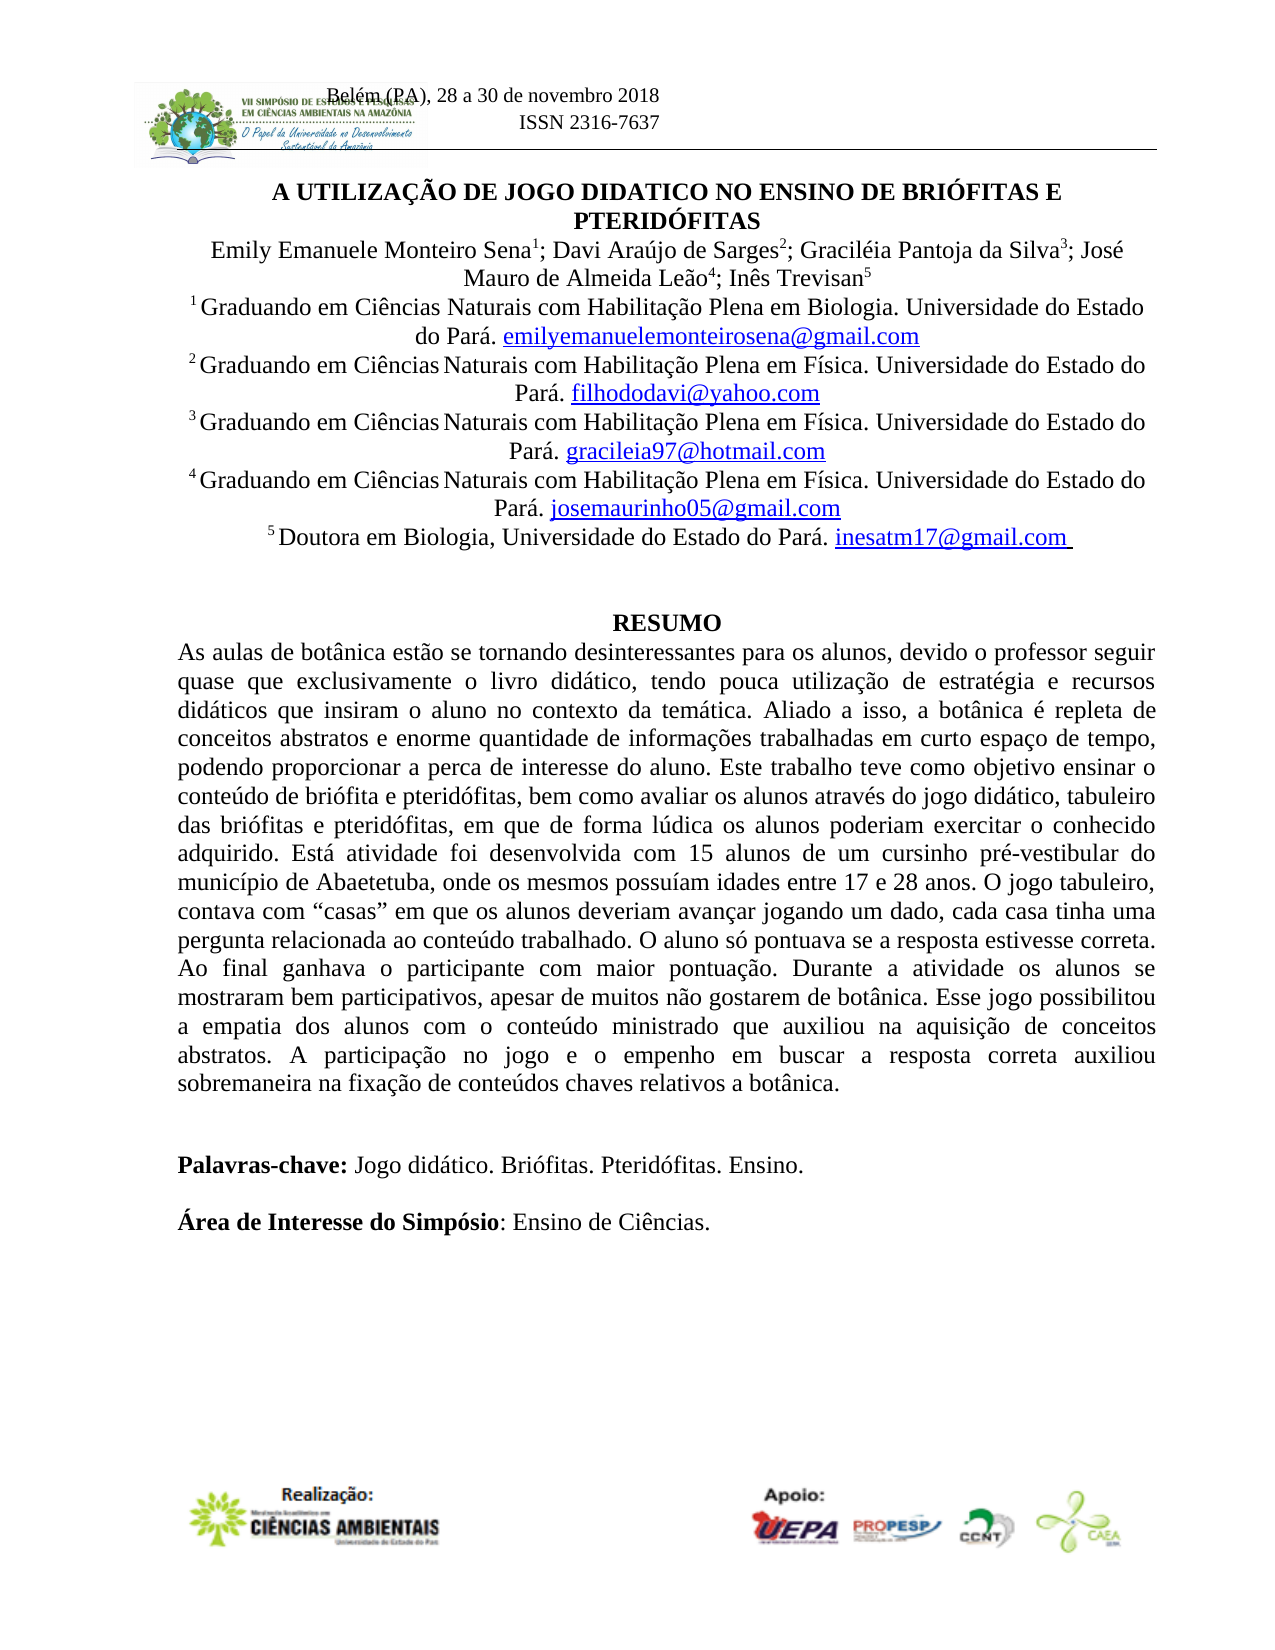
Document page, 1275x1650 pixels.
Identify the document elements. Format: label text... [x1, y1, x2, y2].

text 1 Graduando em Ciências Naturais com Habilitação Plena em Biologia. Universidade do Estado do Pará. emilyemanuelemonteirosena@gmail.com [177, 292, 1157, 350]
text 5 Doutora em Biologia, Universidade do Estado do Pará. inesatm17@gmail.com [177, 522, 1157, 551]
text 3 Graduando em Ciências Naturais com Habilitação Plena em Física. Universidade do Estado do Pará. gracileia97@hotmail.com [177, 407, 1157, 465]
text A UTILIZAÇÃO DE JOGO DIDATICO NO ENSINO DE BRIÓFITAS E PTERIDÓFITAS [177, 177, 1157, 235]
text 2 Graduando em Ciências Naturais com Habilitação Plena em Física. Universidade do Estado do Pará. filhododavi@yahoo.com [177, 350, 1157, 407]
text RESUMO [177, 608, 1157, 637]
picture [134, 82, 428, 168]
text Palavras-chave: Jogo didático. Briófitas. Pteridófitas. Ensino. [177, 1150, 1157, 1179]
text As aulas de botânica estão se tornando desinteressantes para os alunos, devido o professor seguir quase que exclusivamente o livro didático, tendo pouca utilização de estratégia e recursos didáticos que insiram o aluno no contexto da temática. Aliado a isso, a botânica é repleta de conceitos abstratos e enorme quantidade de informações trabalhadas em curto espaço de tempo, podendo proporcionar a perca de interesse do aluno. Este trabalho teve como objetivo ensinar o conteúdo de briófita e pteridófitas, bem como avaliar os alunos através do jogo didático, tabuleiro das briófitas e pteridófitas, em que de forma lúdica os alunos poderiam exercitar o conhecido adquirido. Está atividade foi desenvolvida com 15 alunos de um cursinho pré-vestibular do município de Abaetetuba, onde os mesmos possuíam idades entre 17 e 28 anos. O jogo tabuleiro, contava com “casas” em que os alunos deveriam avançar jogando um dado, cada casa tinha uma pergunta relacionada ao conteúdo trabalhado. O aluno só pontuava se a resposta estivesse correta. Ao final ganhava o participante com maior pontuação. Durante a atividade os alunos se mostraram bem participativos, apesar de muitos não gostarem de botânica. Esse jogo possibilitou a empatia dos alunos com o conteúdo ministrado que auxiliou na aquisição de conceitos abstratos. A participação no jogo e o empenho em buscar a resposta correta auxiliou sobremaneira na fixação de conteúdos chaves relativos a botânica. [177, 637, 1157, 1097]
text Emily Emanuele Monteiro Sena1; Davi Araújo de Sarges2; Graciléia Pantoja da Silva3; José Mauro de Almeida Leão4; Inês Trevisan5 [177, 235, 1157, 292]
picture [177, 1479, 1140, 1575]
text Área de Interesse do Simpósio: Ensino de Ciências. [177, 1207, 1157, 1236]
text 4 Graduando em Ciências Naturais com Habilitação Plena em Física. Universidade do Estado do Pará. josemaurinho05@gmail.com [177, 465, 1157, 522]
